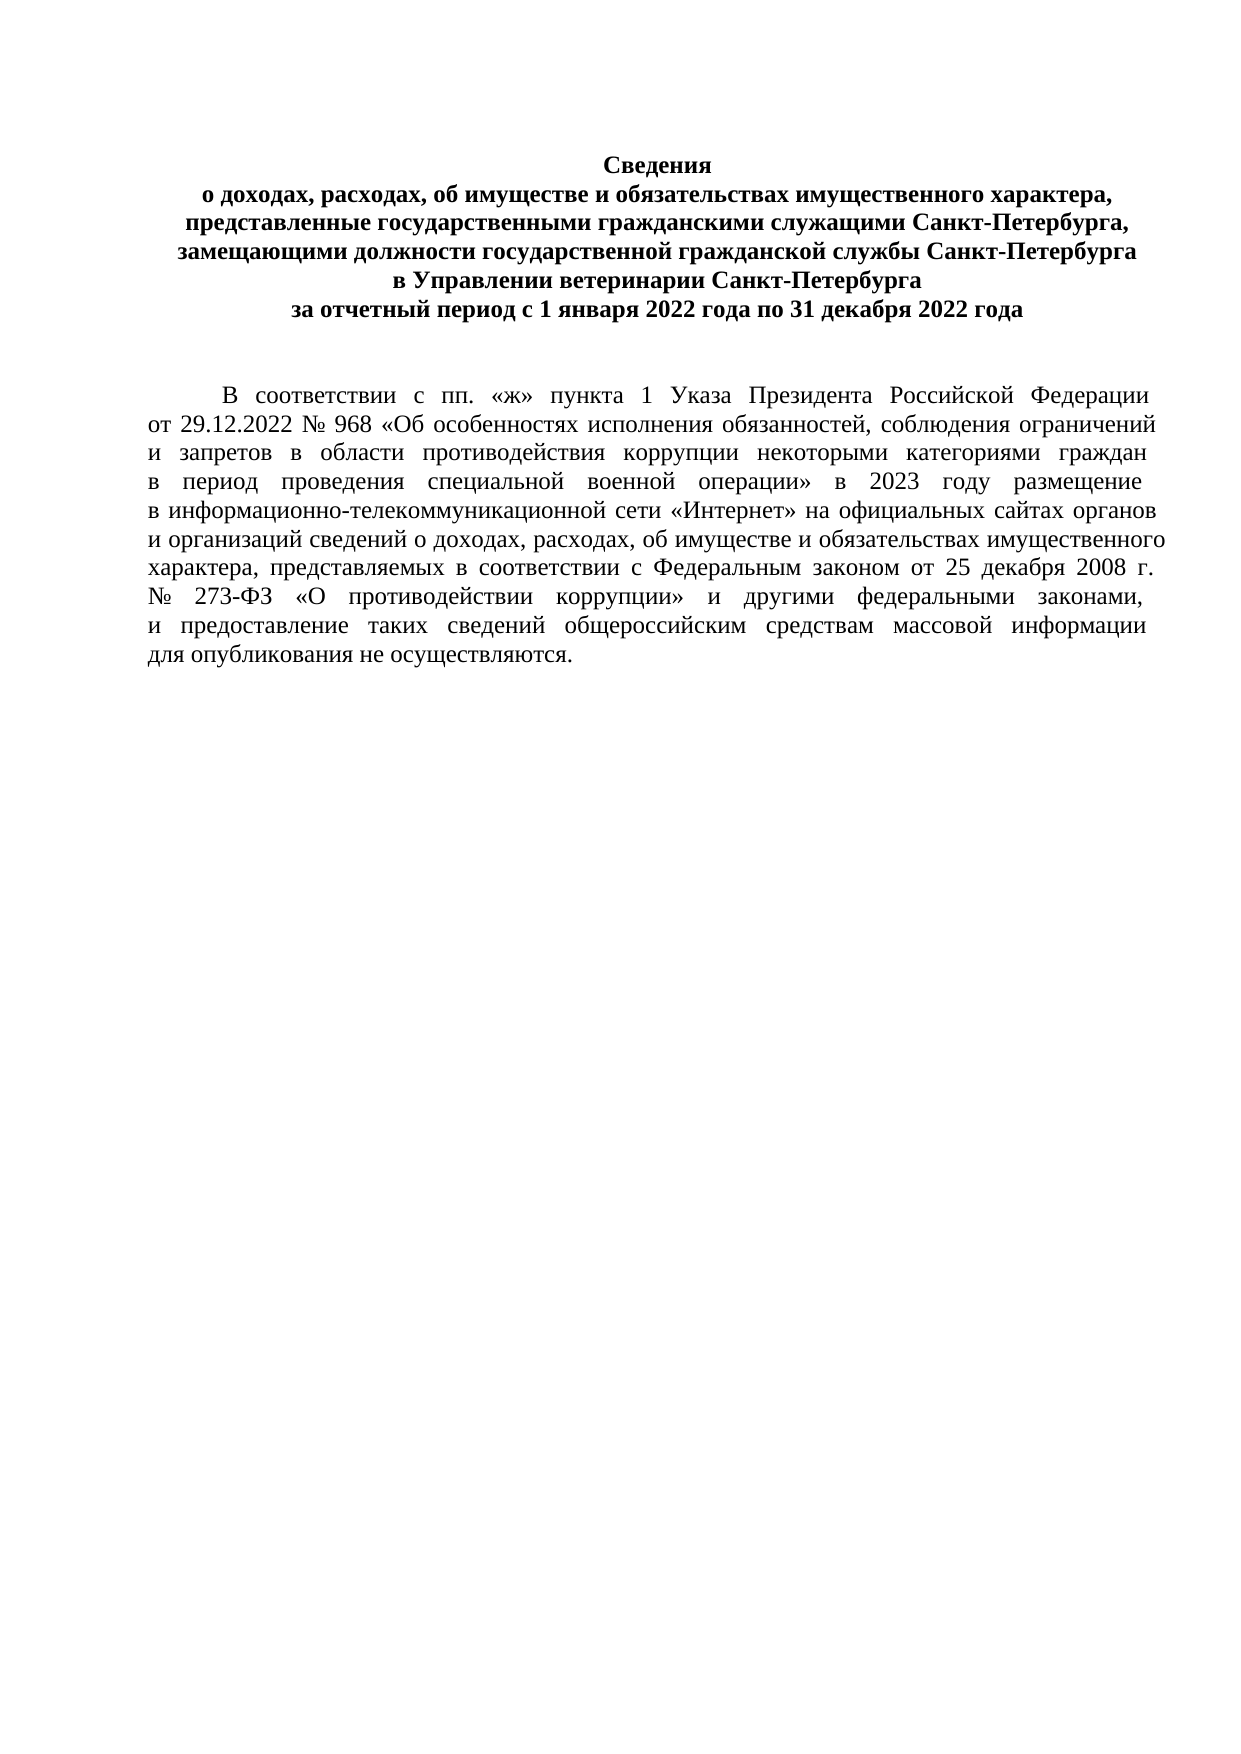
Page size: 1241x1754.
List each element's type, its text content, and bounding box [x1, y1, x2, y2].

text за отчетный период с 1 января 2022 года по 31 декабря 2022 года [148, 294, 1167, 322]
text В соответствии с пп. «ж» пункта 1 Указа Президента Российской Федерации от 29.12.2022 № 968 «Об особенностях исполнения обязанностей, соблюдения ограничений и запретов в области противодействия коррупции некоторыми категориями граждан в период проведения специальной военной операции» в 2023 году размещение в информационно-телекоммуникационной сети «Интернет» на официальных сайтах органов и организаций сведений о доходах, расходах, об имуществе и обязательствах имущественного характера, представляемых в соответствии с Федеральным законом от 25 декабря 2008 г. № 273-ФЗ «О противодействии коррупции» и другими федеральными законами, и предоставление таких сведений общероссийским средствам массовой информации для опубликования не осуществляются. [148, 380, 1167, 667]
text замещающими должности государственной гражданской службы Санкт-Петербурга [148, 236, 1167, 265]
text о доходах, расходах, об имуществе и обязательствах имущественного характера, представленные государственными гражданскими служащими Санкт-Петербурга, [148, 179, 1167, 236]
text в Управлении ветеринарии Санкт-Петербурга [148, 265, 1167, 294]
text Сведения [148, 150, 1167, 179]
